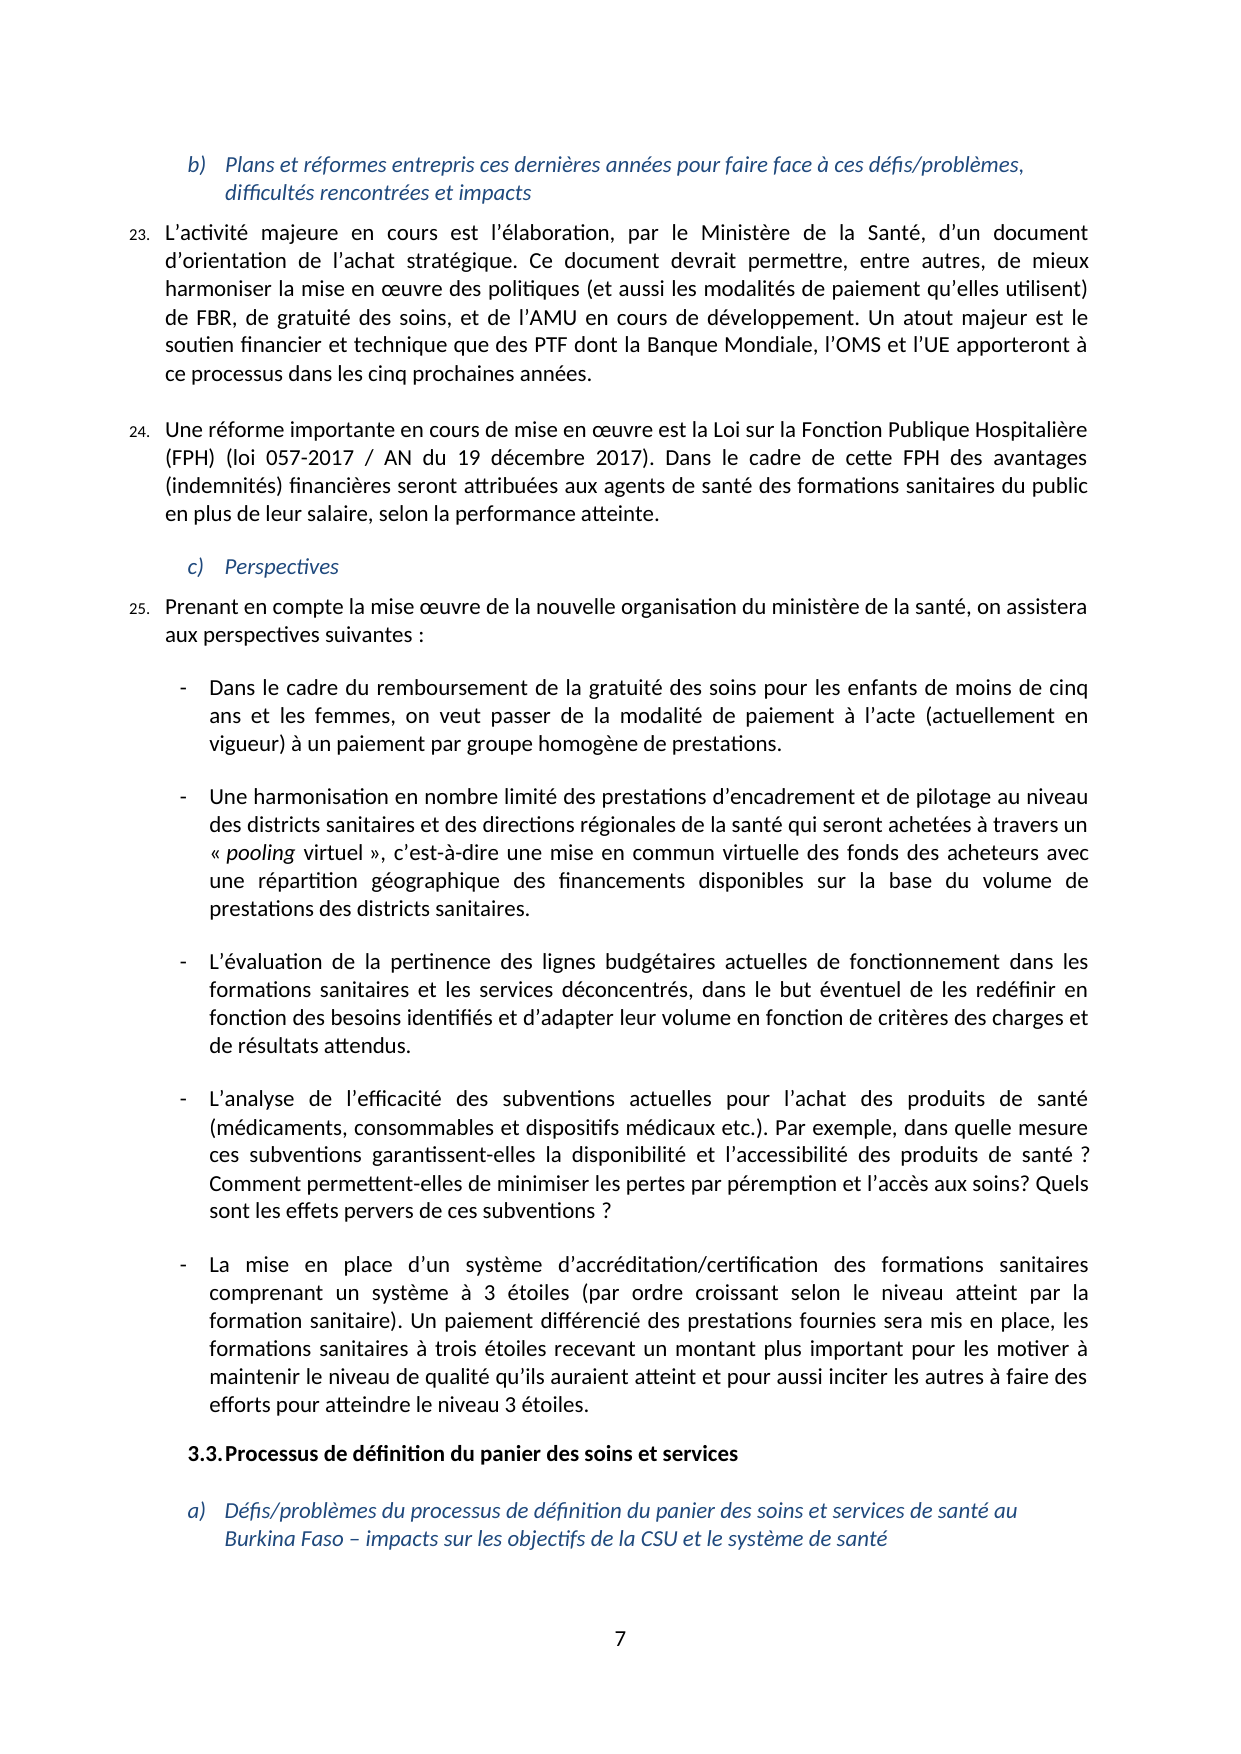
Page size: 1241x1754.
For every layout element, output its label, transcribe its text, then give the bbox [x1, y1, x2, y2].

list Perspectives [187, 552, 1090, 580]
list Dans le cadre du remboursement de la gratuité des soins pour les enfants de moins de cinq ans et les femmes, on veut passer de la modalité de paiement à l’acte (actuellement en vigueur) à un paiement par groupe homogène de prestations. [179, 673, 1090, 757]
list Prenant en compte la mise œuvre de la nouvelle organisation du ministère de la santé, on assistera aux perspectives suivantes : [150, 592, 1090, 648]
list L’évaluation de la pertinence des lignes budgétaires actuelles de fonctionnement dans les formations sanitaires et les services déconcentrés, dans le but éventuel de les redéfinir en fonction des besoins identifiés et d’adapter leur volume en fonction de critères des charges et de résultats attendus. [179, 947, 1090, 1059]
list La mise en place d’un système d’accréditation/certification des formations sanitaires comprenant un système à 3 étoiles (par ordre croissant selon le niveau atteint par la formation sanitaire). Un paiement différencié des prestations fournies sera mis en place, les formations sanitaires à trois étoiles recevant un montant plus important pour les motiver à maintenir le niveau de qualité qu’ils auraient atteint et pour aussi inciter les autres à faire des efforts pour atteindre le niveau 3 étoiles. [179, 1250, 1090, 1418]
list L’activité majeure en cours est l’élaboration, par le Ministère de la Santé, d’un document d’orientation de l’achat stratégique. Ce document devrait permettre, entre autres, de mieux harmoniser la mise en œuvre des politiques (et aussi les modalités de paiement qu’elles utilisent) de FBR, de gratuité des soins, et de l’AMU en cours de développement. Un atout majeur est le soutien financier et technique que des PTF dont la Banque Mondiale, l’OMS et l’UE apporteront à ce processus dans les cinq prochaines années. [150, 218, 1090, 387]
list Une harmonisation en nombre limité des prestations d’encadrement et de pilotage au niveau des districts sanitaires et des directions régionales de la santé qui seront achetées à travers un « pooling virtuel », c’est-à-dire une mise en commun virtuelle des fonds des acheteurs avec une répartition géographique des financements disponibles sur la base du volume de prestations des districts sanitaires. [179, 782, 1090, 922]
list L’analyse de l’efficacité des subventions actuelles pour l’achat des produits de santé (médicaments, consommables et dispositifs médicaux etc.). Par exemple, dans quelle mesure ces subventions garantissent-elles la disponibilité et l’accessibilité des produits de santé ? Comment permettent-elles de minimiser les pertes par péremption et l’accès aux soins? Quels sont les effets pervers de ces subventions ? [179, 1084, 1090, 1225]
list Une réforme importante en cours de mise en œuvre est la Loi sur la Fonction Publique Hospitalière (FPH) (loi 057-2017 / AN du 19 décembre 2017). Dans le cadre de cette FPH des avantages (indemnités) financières seront attribuées aux agents de santé des formations sanitaires du public en plus de leur salaire, selon la performance atteinte. [150, 415, 1090, 527]
list Défis/problèmes du processus de définition du panier des soins et services de santé au Burkina Faso – impacts sur les objectifs de la CSU et le système de santé [187, 1496, 1090, 1552]
list Plans et réformes entrepris ces dernières années pour faire face à ces défis/problèmes, difficultés rencontrées et impacts [187, 150, 1090, 206]
subtitle Processus de définition du panier des soins et services [187, 1439, 1090, 1467]
